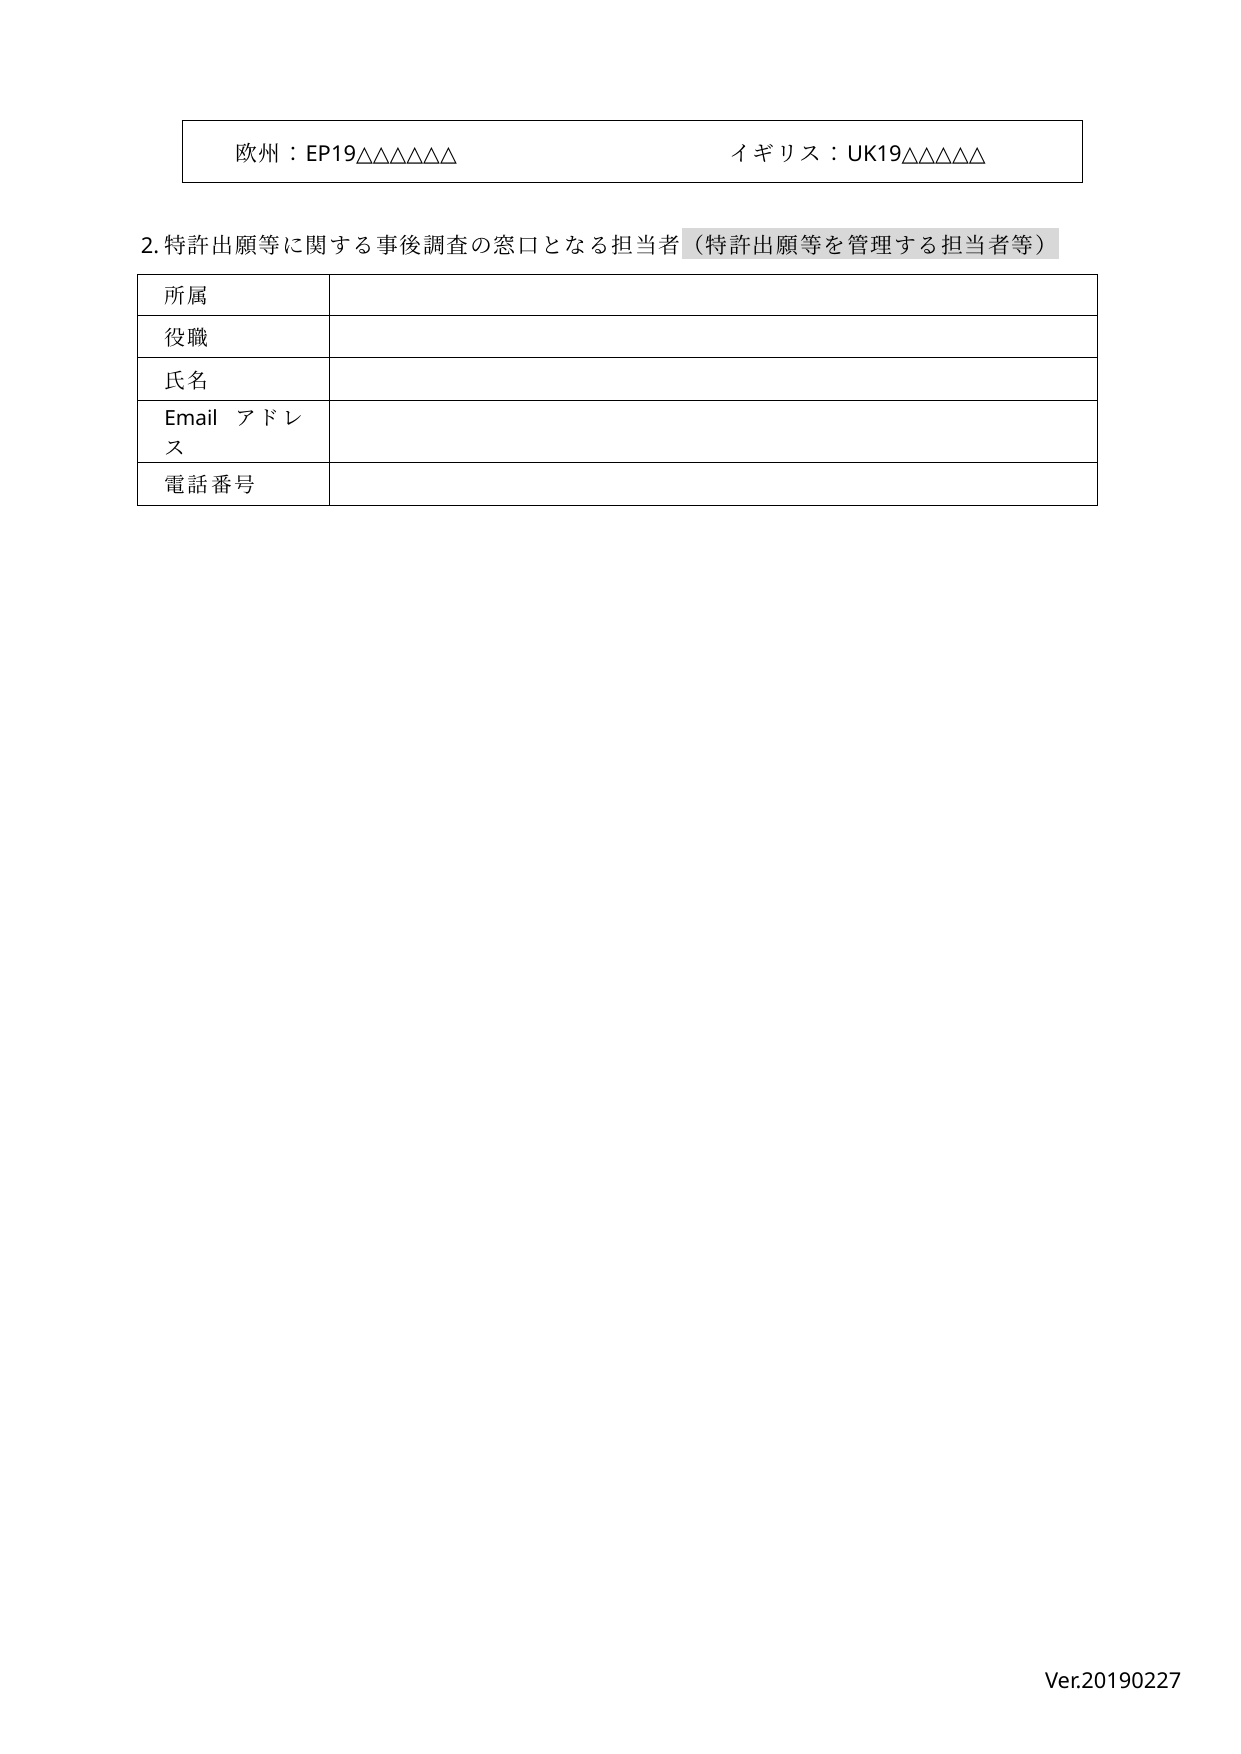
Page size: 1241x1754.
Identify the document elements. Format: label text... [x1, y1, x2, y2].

table_cell 役職 [138, 316, 329, 357]
table_header [330, 275, 1097, 314]
table_cell [330, 401, 1097, 462]
table_cell Emailアドレス [138, 401, 329, 462]
table_cell [330, 316, 1097, 357]
table_header 所属 [138, 275, 329, 314]
table_cell [330, 358, 1097, 400]
table_cell 電話番号 [138, 463, 329, 505]
table_cell 氏名 [138, 358, 329, 400]
table_cell [330, 463, 1097, 505]
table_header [183, 121, 1082, 182]
text 2.特許出願等に関する事後調査の窓口となる担当者（特許出願等を管理する担当者等） [93, 213, 1176, 274]
